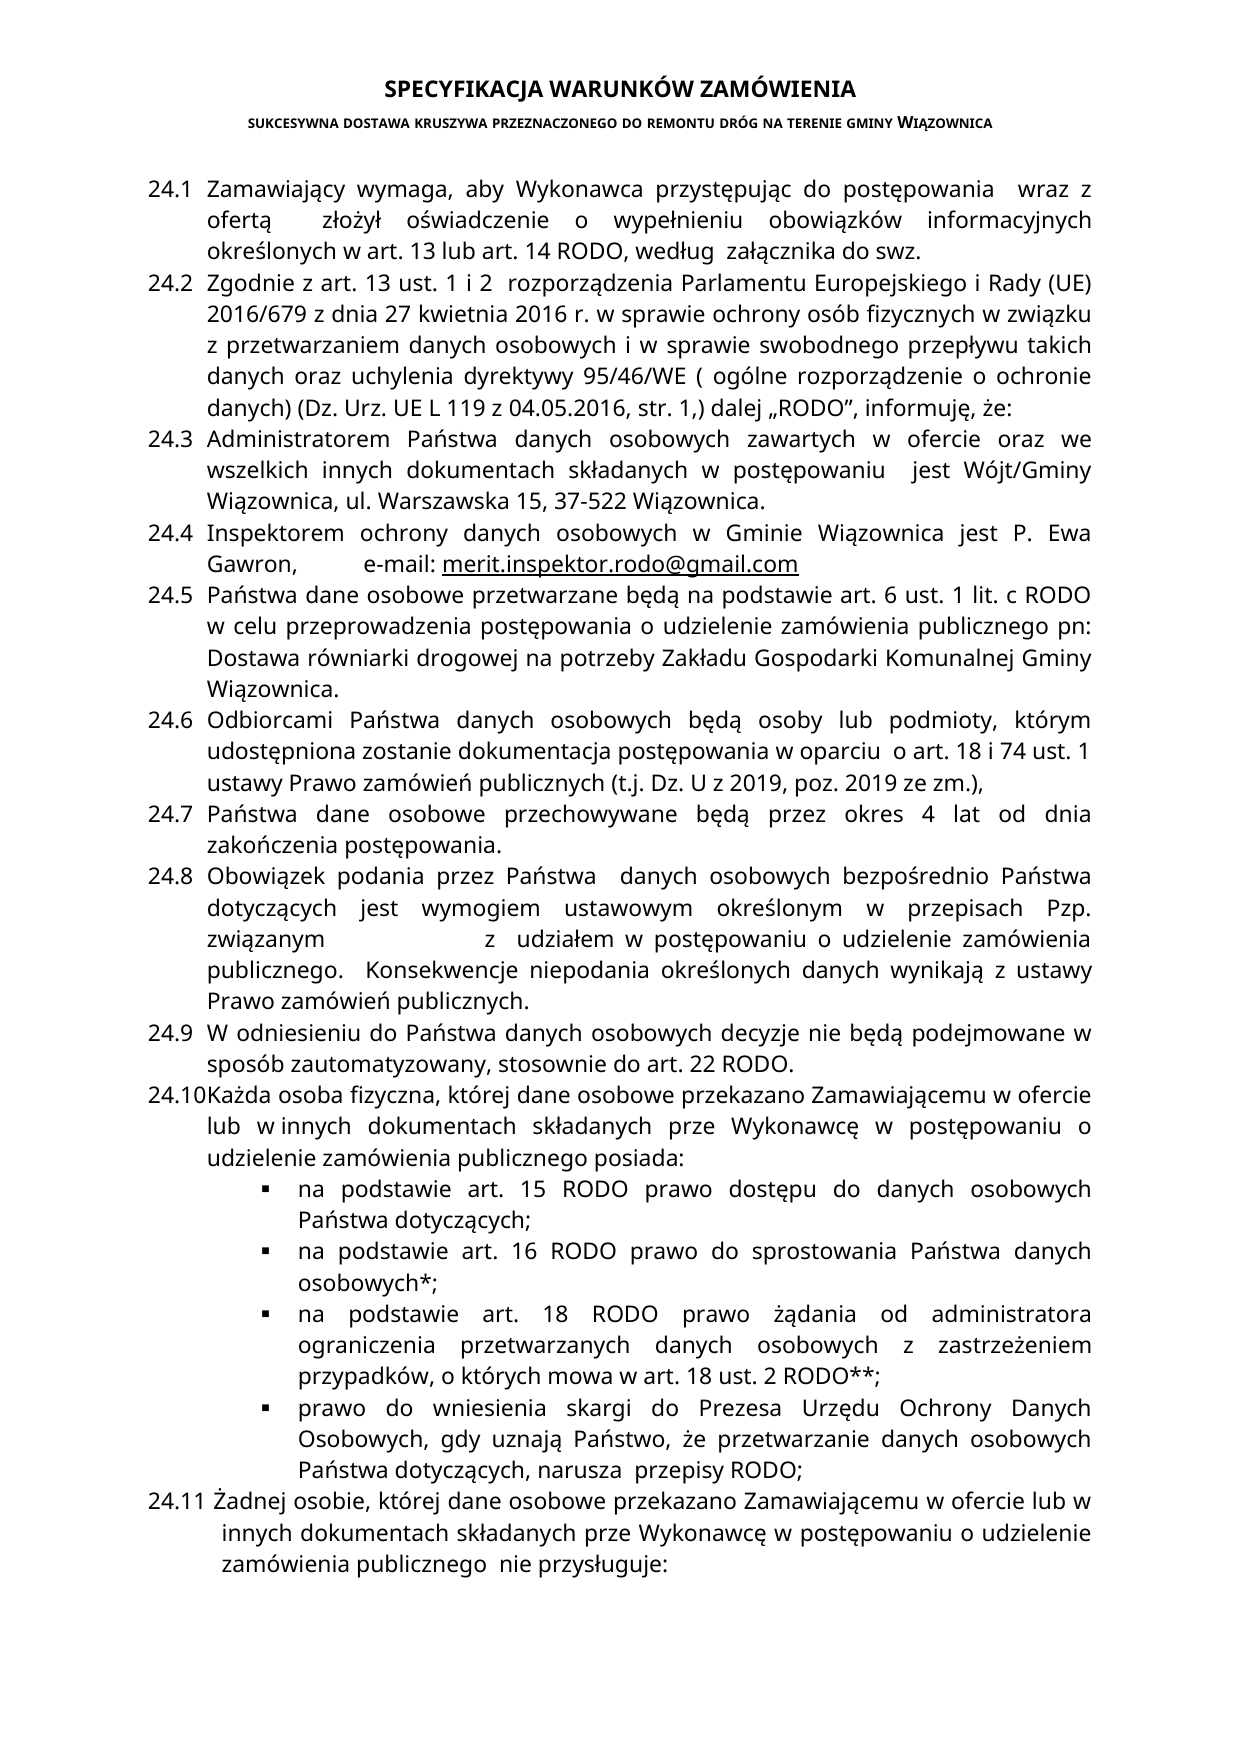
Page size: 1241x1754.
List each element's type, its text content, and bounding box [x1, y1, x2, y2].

list Zgodnie z art. 13 ust. 1 i 2 rozporządzenia Parlamentu Europejskiego i Rady (UE) 2016/679 z dnia 27 kwietnia 2016 r. w sprawie ochrony osób fizycznych w związku z przetwarzaniem danych osobowych i w sprawie swobodnego przepływu takich danych oraz uchylenia dyrektywy 95/46/WE ( ogólne rozporządzenie o ochronie danych) (Dz. Urz. UE L 119 z 04.05.2016, str. 1,) dalej „RODO”, informuję, że: [148, 267, 1093, 423]
list Obowiązek podania przez Państwa danych osobowych bezpośrednio Państwa dotyczących jest wymogiem ustawowym określonym w przepisach Pzp. związanym z udziałem w postępowaniu o udzielenie zamówienia publicznego. Konsekwencje niepodania określonych danych wynikają z ustawy Prawo zamówień publicznych. [148, 860, 1093, 1017]
list na podstawie art. 18 RODO prawo żądania od administratora ograniczenia przetwarzanych danych osobowych z zastrzeżeniem przypadków, o których mowa w art. 18 ust. 2 RODO**; [260, 1298, 1093, 1392]
list W odniesieniu do Państwa danych osobowych decyzje nie będą podejmowane w sposób zautomatyzowany, stosownie do art. 22 RODO. [148, 1017, 1093, 1079]
list Państwa dane osobowe przetwarzane będą na podstawie art. 6 ust. 1 lit. c RODO w celu przeprowadzenia postępowania o udzielenie zamówienia publicznego pn: Dostawa równiarki drogowej na potrzeby Zakładu Gospodarki Komunalnej Gminy Wiązownica. [148, 579, 1093, 704]
list Odbiorcami Państwa danych osobowych będą osoby lub podmioty, którym udostępniona zostanie dokumentacja postępowania w oparciu o art. 18 i 74 ust. 1 ustawy Prawo zamówień publicznych (t.j. Dz. U z 2019, poz. 2019 ze zm.), [148, 704, 1093, 798]
list na podstawie art. 16 RODO prawo do sprostowania Państwa danych osobowych*; [260, 1235, 1093, 1298]
list Państwa dane osobowe przechowywane będą przez okres 4 lat od dnia zakończenia postępowania. [148, 798, 1093, 860]
list Każda osoba fizyczna, której dane osobowe przekazano Zamawiającemu w ofercie lub w innych dokumentach składanych prze Wykonawcę w postępowaniu o udzielenie zamówienia publicznego posiada: [148, 1079, 1093, 1173]
list Inspektorem ochrony danych osobowych w Gminie Wiązownica jest P. Ewa Gawron, e-mail: merit.inspektor.rodo@gmail.com [148, 517, 1093, 579]
list Administratorem Państwa danych osobowych zawartych w ofercie oraz we wszelkich innych dokumentach składanych w postępowaniu jest Wójt/Gminy Wiązownica, ul. Warszawska 15, 37-522 Wiązownica. [148, 423, 1093, 517]
text 24.11 Żadnej osobie, której dane osobowe przekazano Zamawiającemu w ofercie lub w innych dokumentach składanych prze Wykonawcę w postępowaniu o udzielenie zamówienia publicznego nie przysługuje: [148, 1485, 1093, 1579]
list prawo do wniesienia skargi do Prezesa Urzędu Ochrony Danych Osobowych, gdy uznają Państwo, że przetwarzanie danych osobowych Państwa dotyczących, narusza przepisy RODO; [260, 1392, 1093, 1485]
list na podstawie art. 15 RODO prawo dostępu do danych osobowych Państwa dotyczących; [260, 1173, 1093, 1235]
list Zamawiający wymaga, aby Wykonawca przystępując do postępowania wraz z ofertą złożył oświadczenie o wypełnieniu obowiązków informacyjnych określonych w art. 13 lub art. 14 RODO, według załącznika do swz. [148, 173, 1093, 267]
